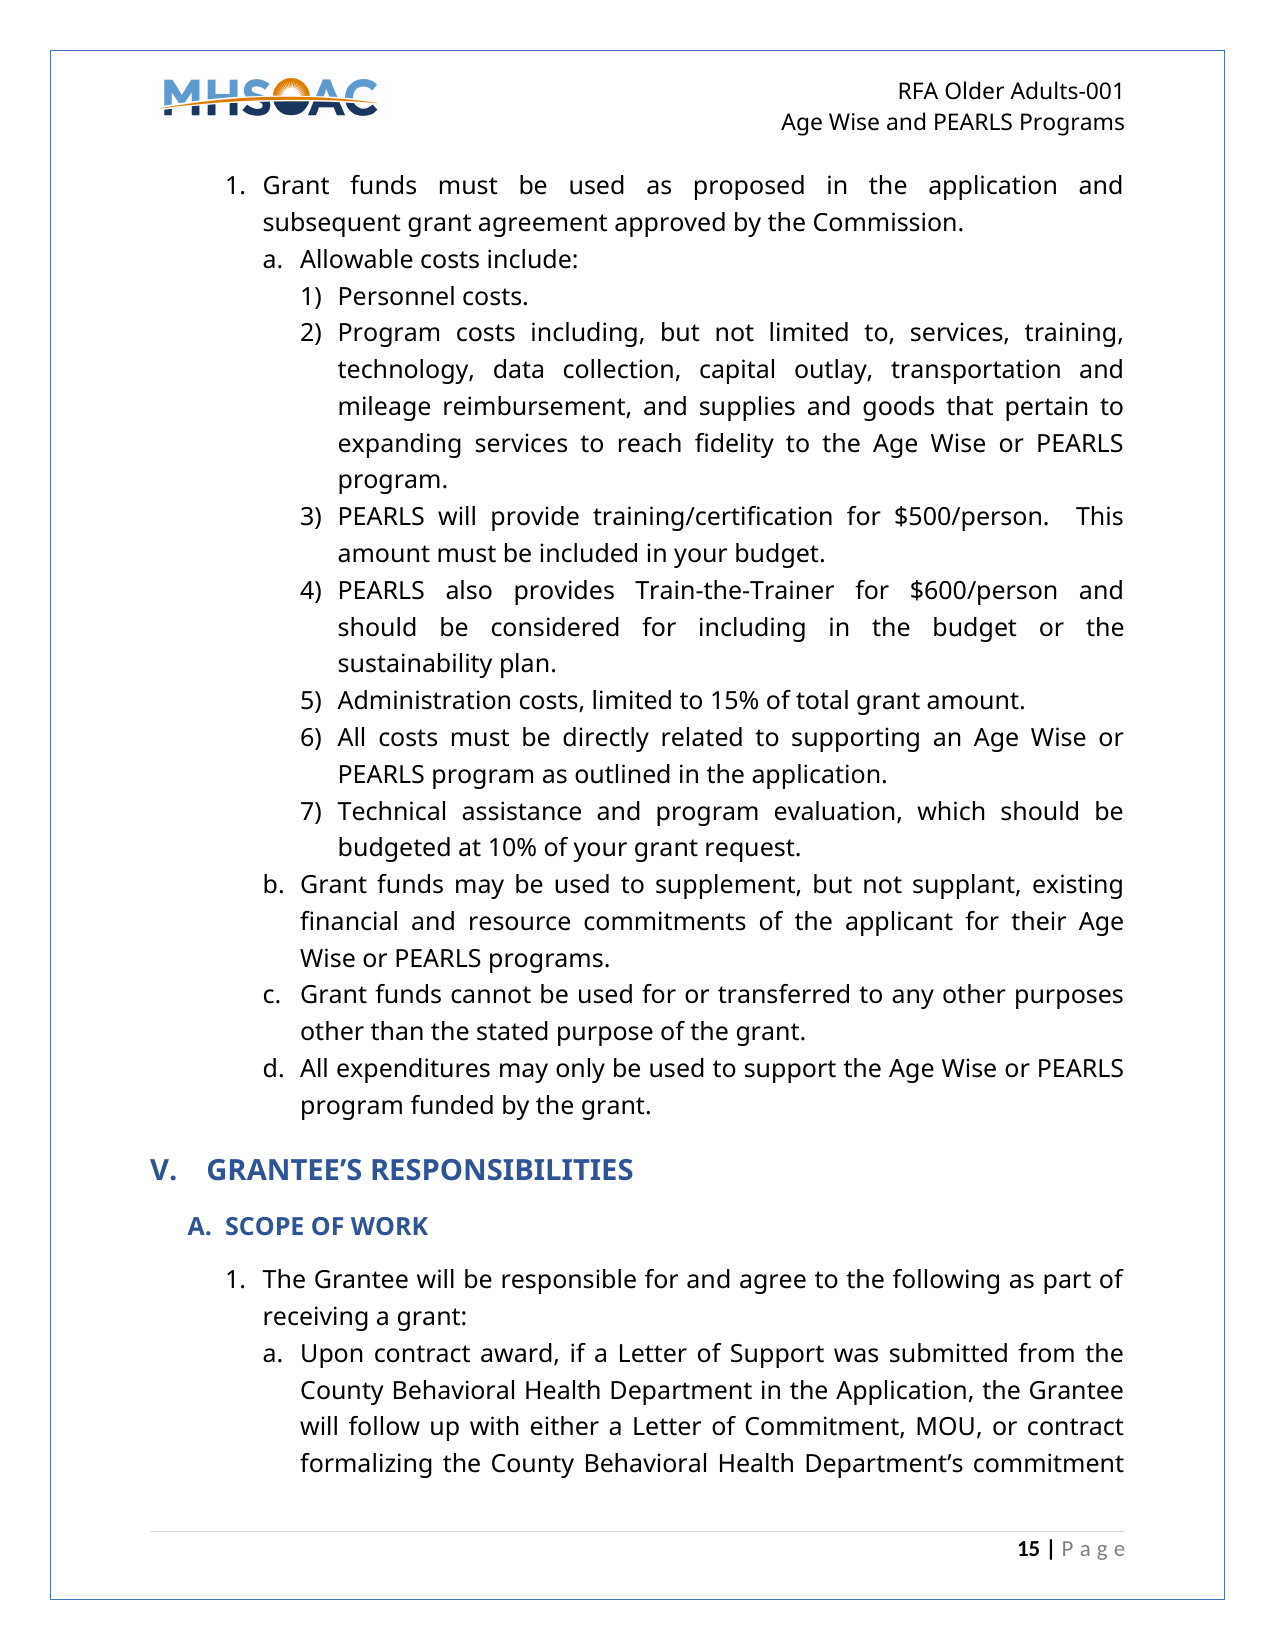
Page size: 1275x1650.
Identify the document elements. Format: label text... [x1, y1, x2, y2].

subtitle Grantee’s Responsibilities [150, 1149, 1125, 1189]
list Technical assistance and program evaluation, which should be budgeted at 10% of your grant request. [300, 793, 1125, 864]
list Program costs including, but not limited to, services, training, technology, data collection, capital outlay, transportation and mileage reimbursement, and supplies and goods that pertain to expanding services to reach fidelity to the Age Wise or PEARLS program. [300, 315, 1125, 496]
list PEARLS will provide training/certification for $500/person. This amount must be included in your budget. [300, 499, 1125, 570]
list Allowable costs include: [262, 242, 1125, 276]
list Personnel costs. [300, 278, 1125, 312]
list Grant funds may be used to supplement, but not supplant, existing financial and resource commitments of the applicant for their Age Wise or PEARLS programs. [262, 867, 1125, 974]
list Grant funds must be used as proposed in the application and subsequent grant agreement approved by the Commission. [225, 168, 1125, 239]
picture [150, 78, 389, 121]
list SCOPE OF WORK [187, 1208, 1125, 1243]
list All expenditures may only be used to support the Age Wise or PEARLS program funded by the grant. [262, 1051, 1125, 1121]
list Administration costs, limited to 15% of total grant amount. [300, 683, 1125, 717]
list PEARLS also provides Train-the-Trainer for $600/person and should be considered for including in the budget or the sustainability plan. [300, 572, 1125, 680]
list Grant funds cannot be used for or transferred to any other purposes other than the stated purpose of the grant. [262, 977, 1125, 1048]
list All costs must be directly related to supporting an Age Wise or PEARLS program as outlined in the application. [300, 719, 1125, 790]
list The Grantee will be responsible for and agree to the following as part of receiving a grant: [225, 1262, 1125, 1333]
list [262, 1336, 1125, 1480]
